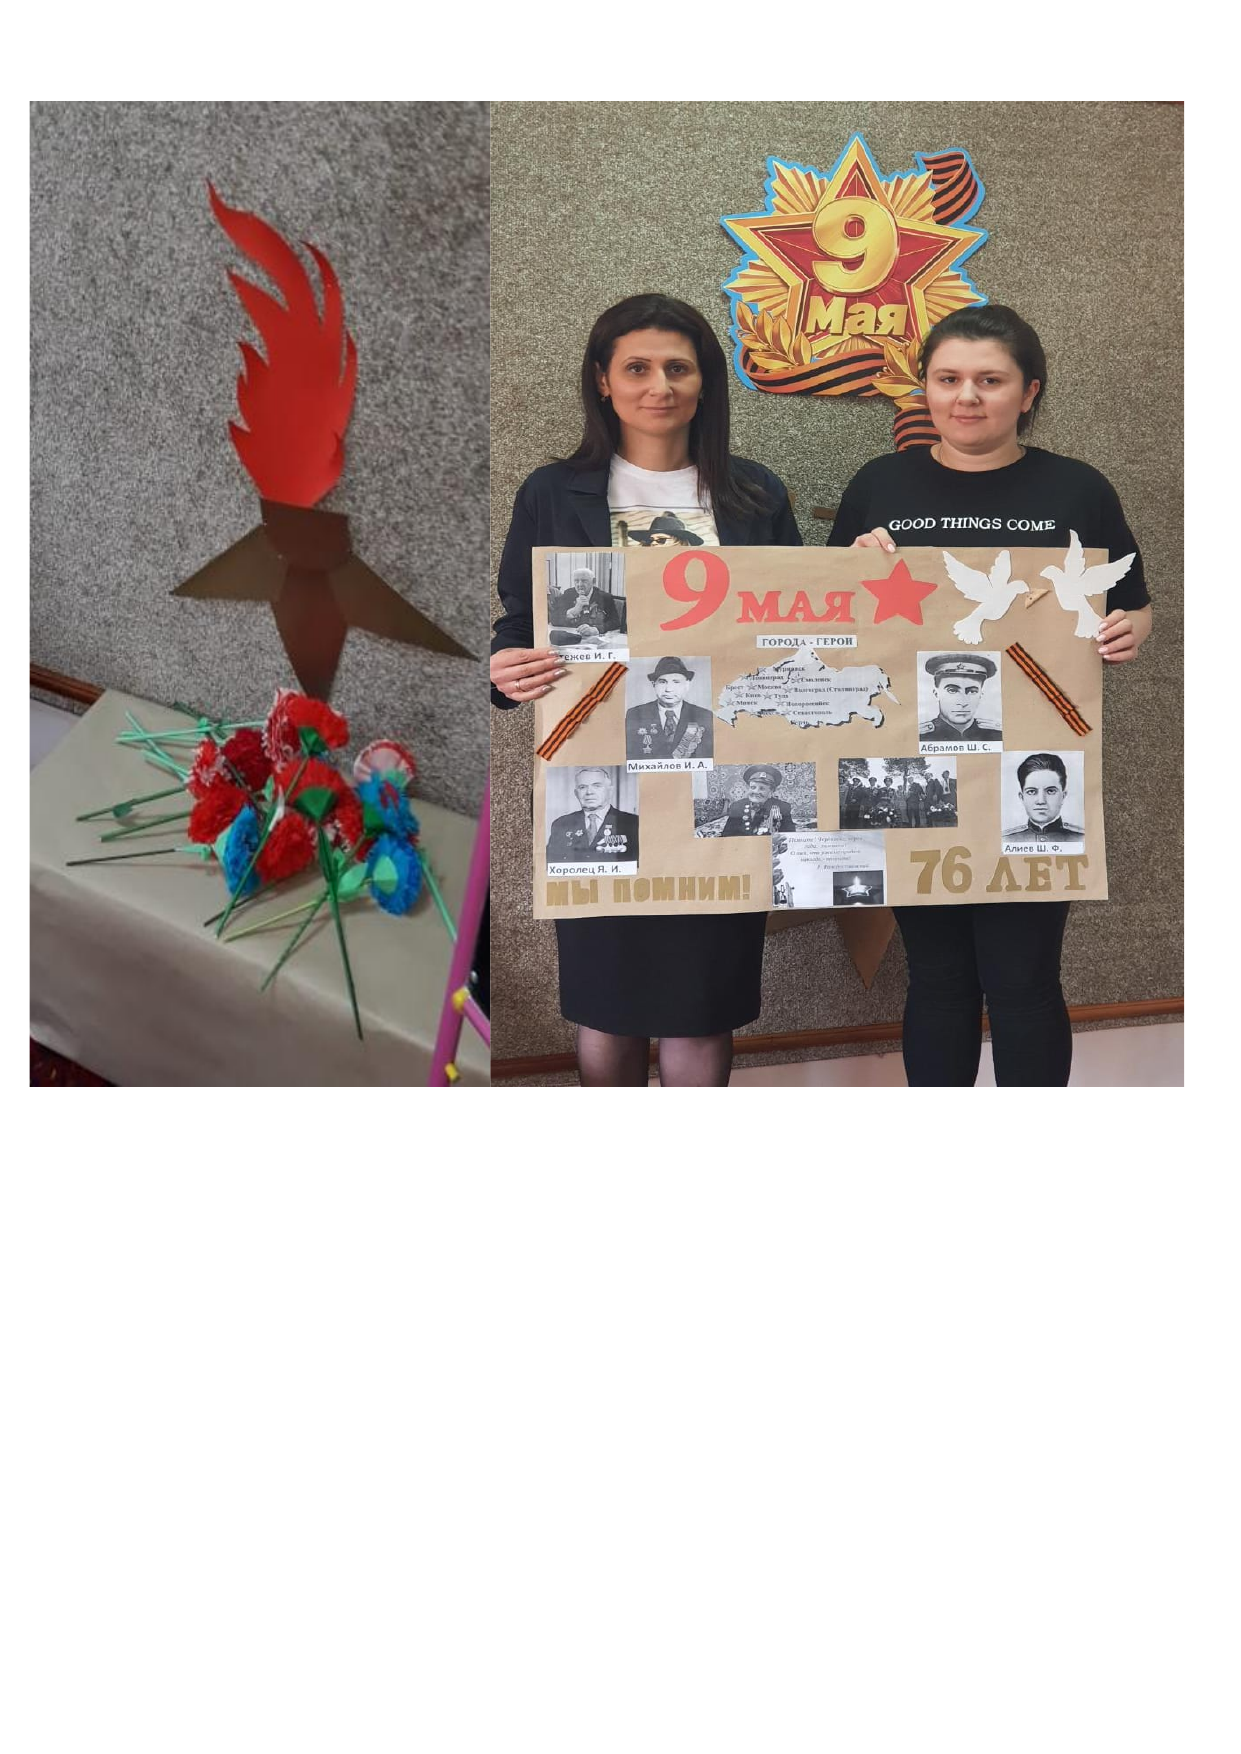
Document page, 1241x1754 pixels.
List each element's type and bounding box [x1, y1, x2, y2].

picture [29, 101, 1185, 1087]
